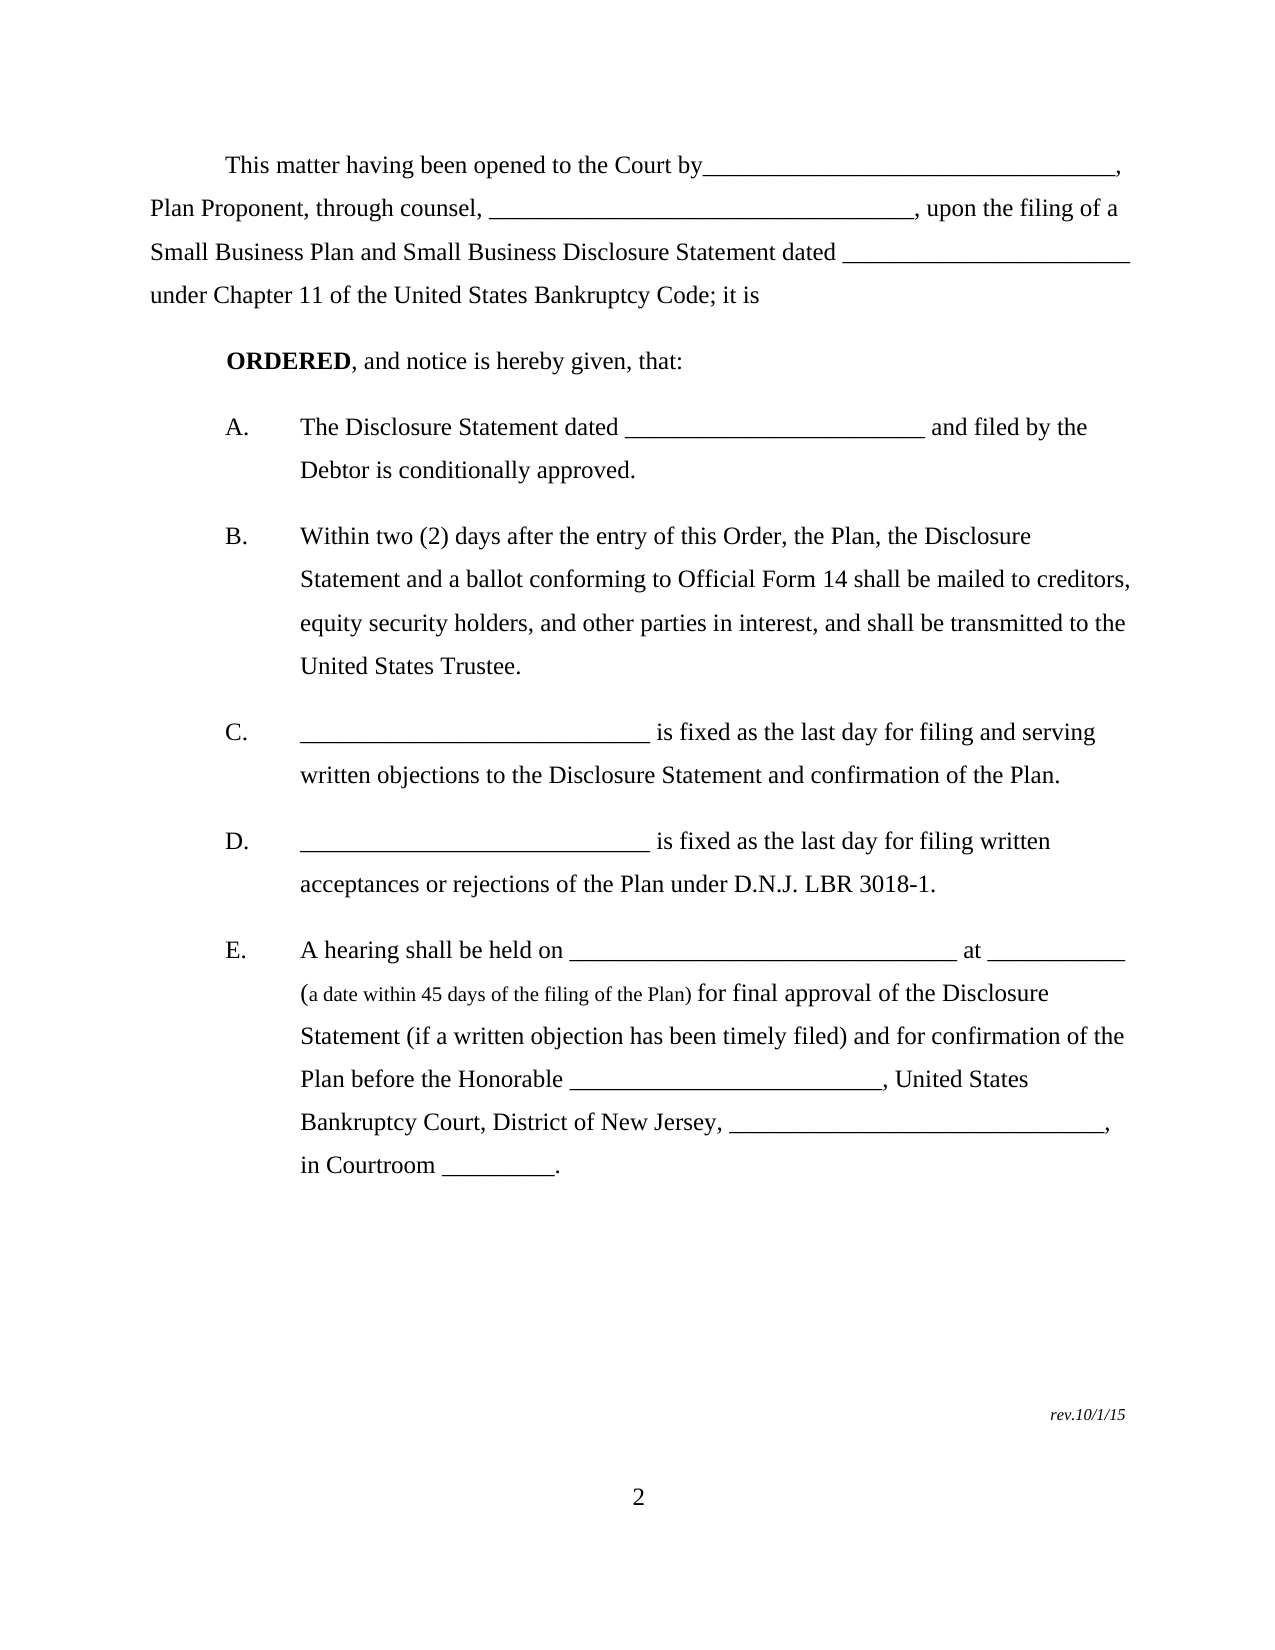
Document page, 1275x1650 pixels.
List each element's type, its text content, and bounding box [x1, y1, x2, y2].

text rev.10/1/15 [139, 1405, 1127, 1423]
text This matter having been opened to the Court by_________________________________, Plan Proponent, through counsel, __________________________________, upon the filing of a Small Business Plan and Small Business Disclosure Statement dated _______________________ under Chapter 11 of the United States Bankruptcy Code; it is [150, 150, 1133, 309]
text ORDERED, and notice is hereby given, that: [221, 346, 688, 375]
text A. The Disclosure Statement dated ________________________ and filed by the Debtor is conditionally approved. [225, 412, 1133, 484]
text 2 [627, 1482, 650, 1510]
text D. ____________________________ is fixed as the last day for filing written acceptances or rejections of the Plan under D.N.J. LBR 3018-1. [225, 826, 1133, 898]
text B. Within two (2) days after the entry of this Order, the Plan, the Disclosure Statement and a ballot conforming to Official Form 14 shall be mailed to creditors, equity security holders, and other parties in interest, and shall be transmitted to the United States Trustee. [225, 521, 1133, 680]
text C. ____________________________ is fixed as the last day for filing and serving written objections to the Disclosure Statement and confirmation of the Plan. [225, 717, 1130, 789]
text E. A hearing shall be held on _______________________________ at ___________ (a date within 45 days of the filing of the Plan) for final approval of the Disclosure Statement (if a written objection has been timely filed) and for confirmation of the Plan before the Honorable _________________________, United States Bankruptcy Court, District of New Jersey, ______________________________, in Courtroom _________. [225, 935, 1128, 1179]
